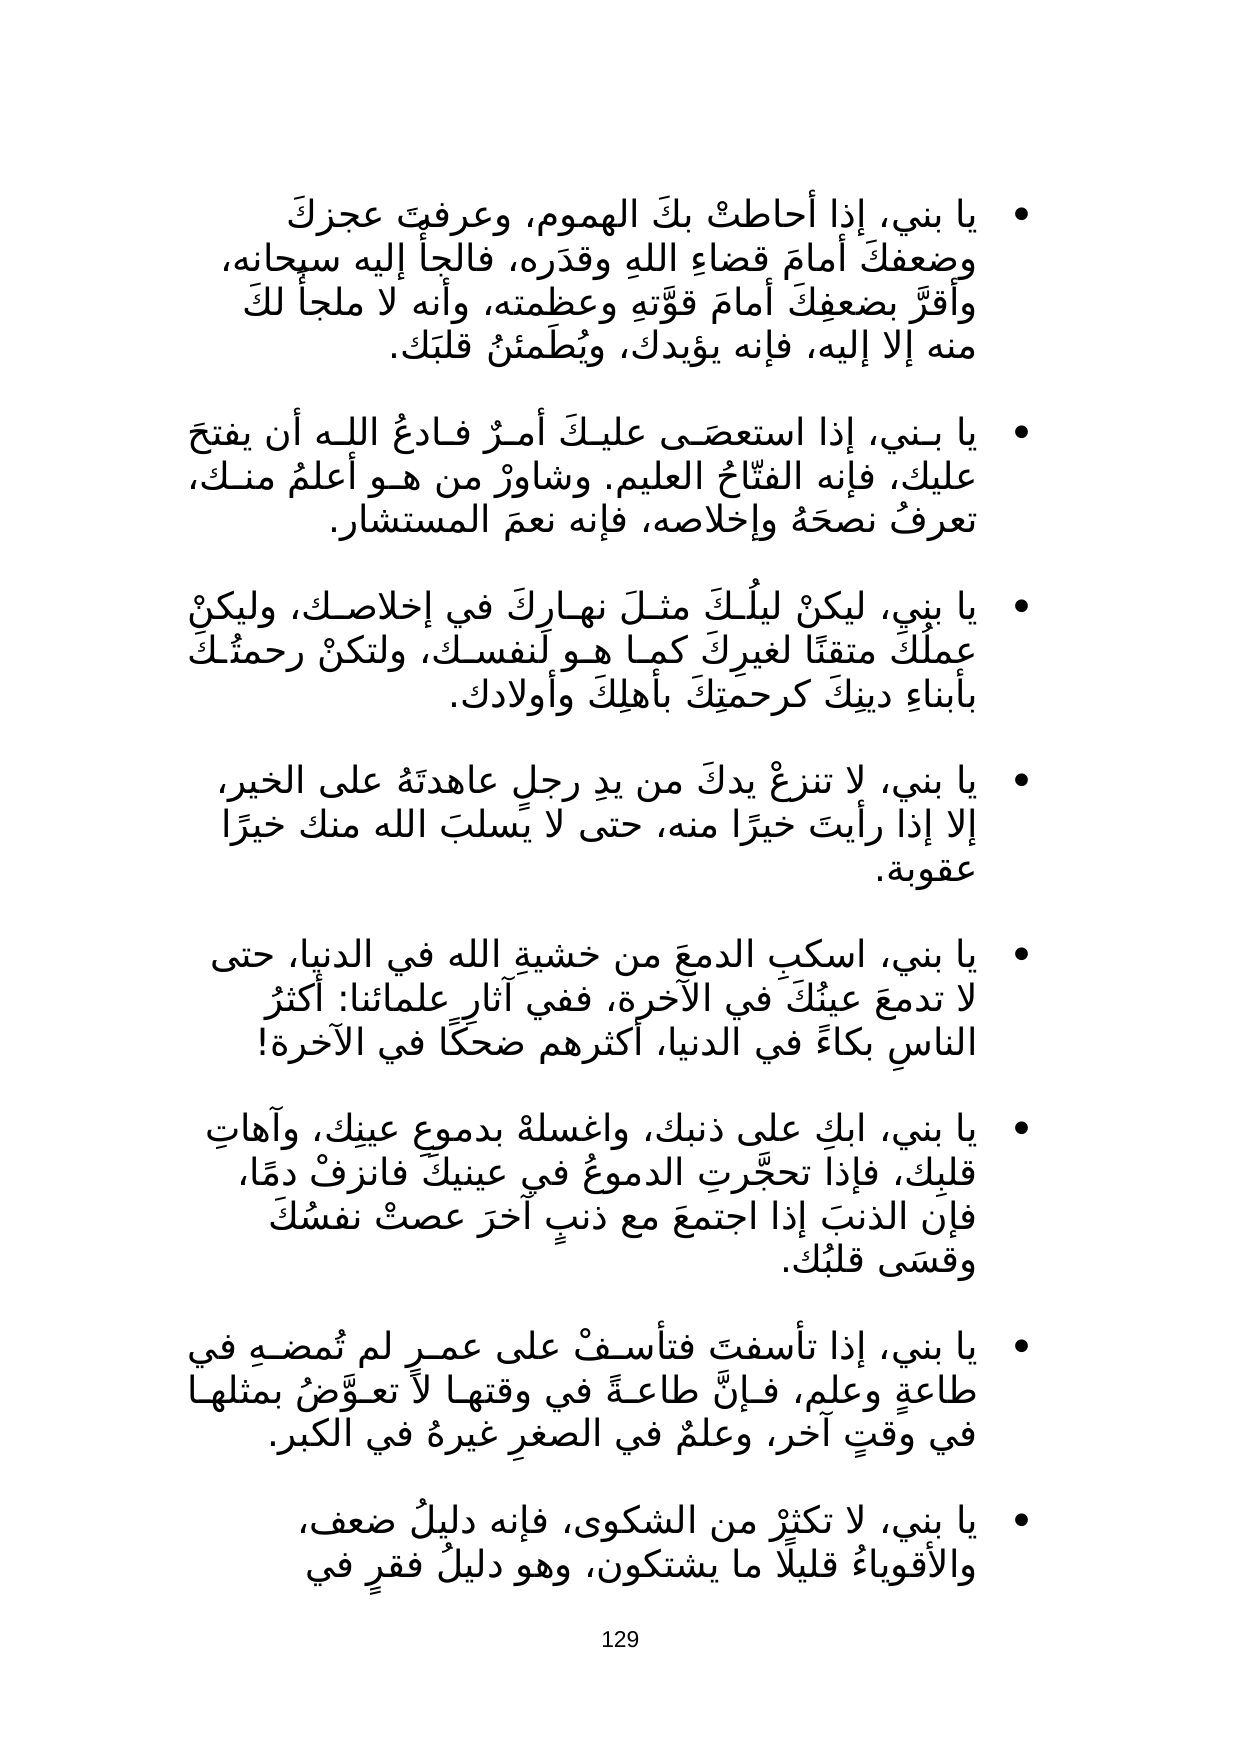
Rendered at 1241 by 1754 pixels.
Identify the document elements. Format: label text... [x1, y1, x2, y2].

list يا بني، إذا استعصَى عليكَ أمرٌ فادعُ الله أن يفتحَ عليك، فإنه الفتّاحُ العليم. وشاورْ من هو أعلمُ منك، تعرفُ نصحَهُ وإخلاصه، فإنه نعمَ المستشار. [187, 411, 1015, 542]
list يا بني، ليكنْ ليلُكَ مثلَ نهارِكَ في إخلاصك، وليكنْ عملُكَ متقنًا لغيرِكَ كما هو لنفسك، ولتكنْ رحمتُكَ بأبناءِ دينِكَ كرحمتِكَ بأهلِكَ وأولادك. [187, 585, 1015, 716]
list يا بني، لا تنزعْ يدكَ من يدِ رجلٍ عاهدتَهُ على الخير، إلا إذا رأيتَ خيرًا منه، حتى لا يسلبَ الله منك خيرًا عقوبة. [187, 759, 1015, 890]
list يا بني، ابكِ على ذنبك، واغسلهْ بدموعِ عينِك، وآهاتِ قلبِك، فإذا تحجَّرتِ الدموعُ في عينيكَ فانزفْ دمًا، فإن الذنبَ إذا اجتمعَ مع ذنبٍ آخرَ عصتْ نفسُكَ وقسَى قلبُك. [187, 1107, 1015, 1282]
list يا بني، إذا تأسفتَ فتأسفْ على عمرٍ لم تُمضهِ في طاعةٍ وعلم، فإنَّ طاعةً في وقتها لا تعوَّضُ بمثلها في وقتٍ آخر، وعلمٌ في الصغرِ غيرهُ في الكبر. [187, 1325, 1015, 1456]
list يا بني، اسكبِ الدمعَ من خشيةِ الله في الدنيا، حتى لا تدمعَ عينُكَ في الآخرة، ففي آثارِ علمائنا: أكثرُ الناسِ بكاءً في الدنيا، أكثرهم ضحكًا في الآخرة! [187, 933, 1015, 1064]
list يا بني، إذا أحاطتْ بكَ الهموم، وعرفتَ عجزكَ وضعفكَ أمامَ قضاءِ اللهِ وقدَره، فالجأْ إليه سبحانه، وأقرَّ بضعفِكَ أمامَ قوَّتهِ وعظمته، وأنه لا ملجأَ لكَ منه إلا إليه، فإنه يؤيدك، ويُطَمئنُ قلبَك. [187, 193, 1015, 368]
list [187, 1499, 1015, 1586]
